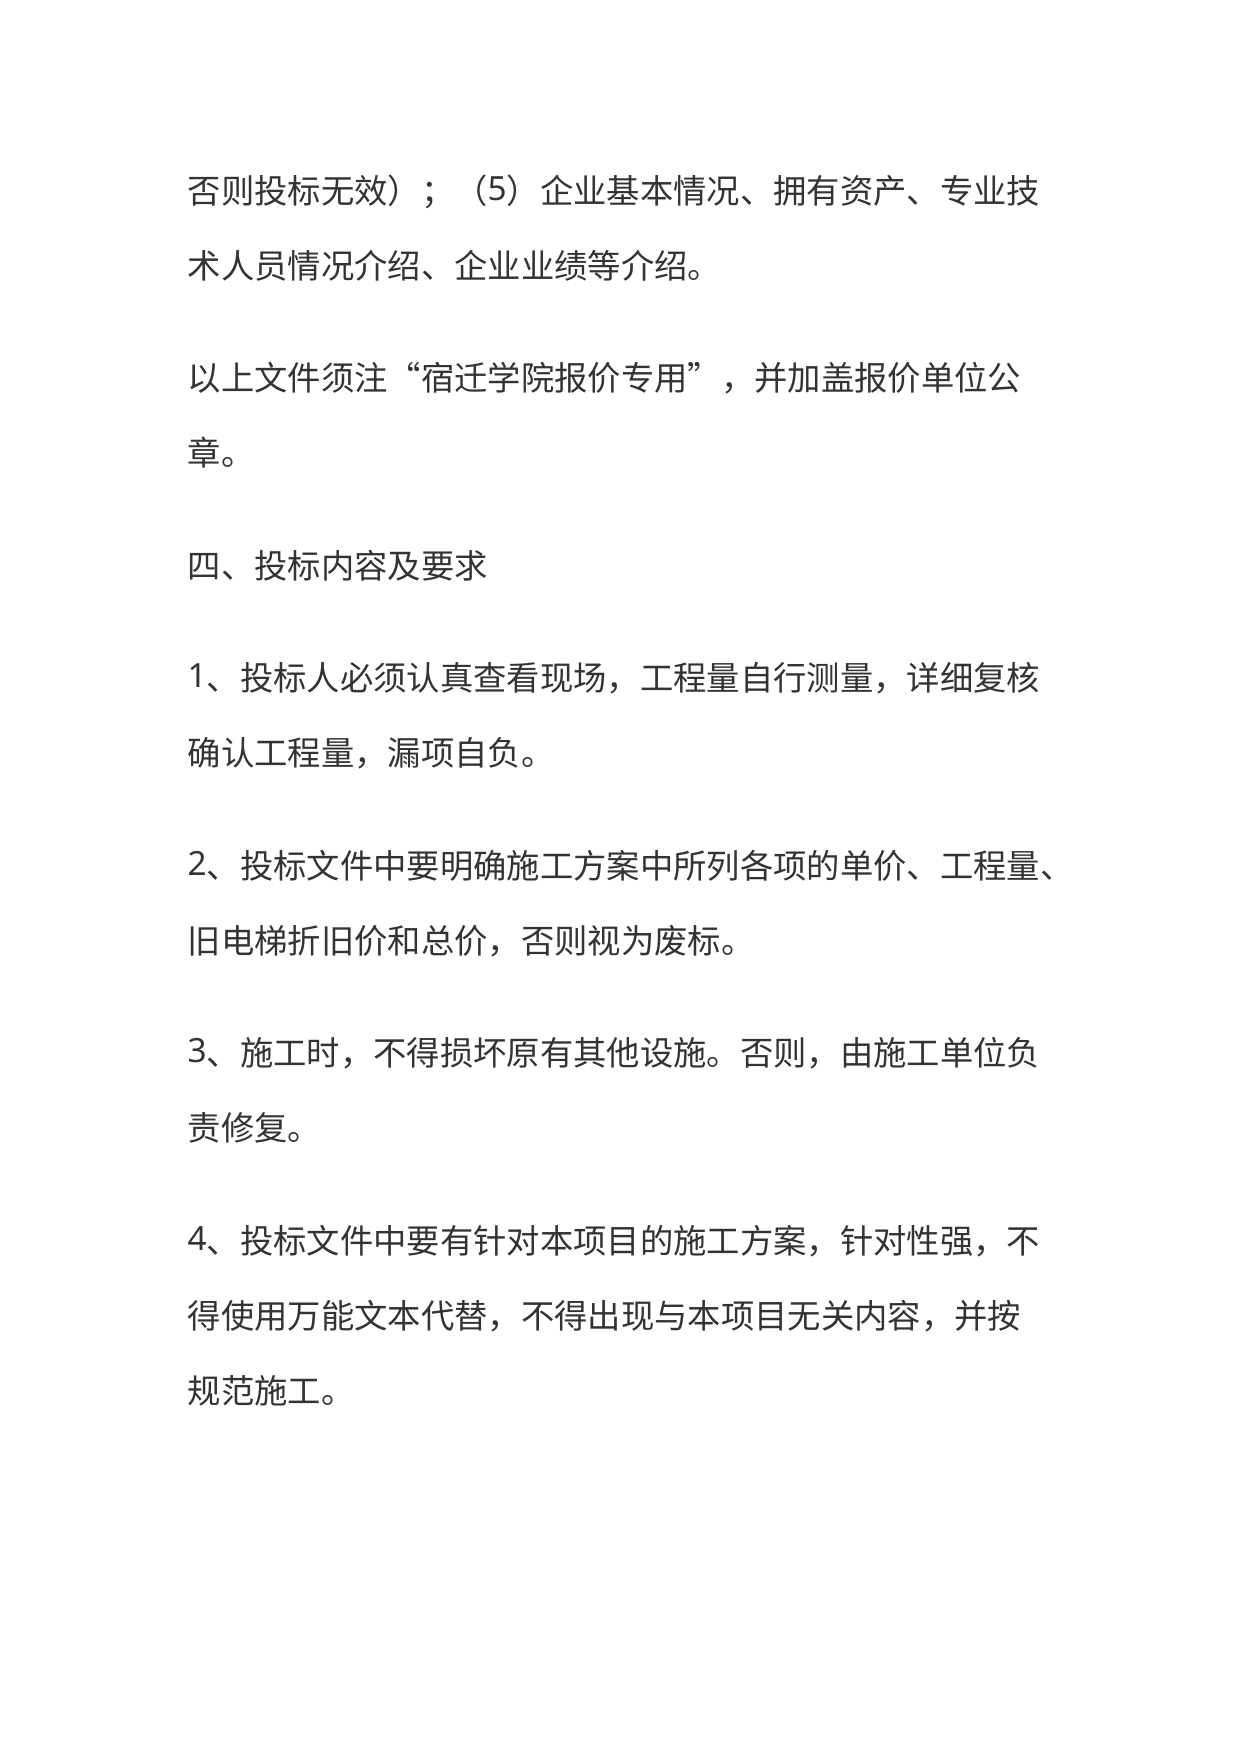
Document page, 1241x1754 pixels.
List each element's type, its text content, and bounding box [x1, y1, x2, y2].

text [187, 164, 1053, 314]
text 1、投标人必须认真查看现场，工程量自行测量，详细复核确认工程量，漏项自负。 [187, 652, 1053, 802]
text 3、施工时，不得损坏原有其他设施。否则，由施工单位负责修复。 [187, 1027, 1053, 1177]
text 4、投标文件中要有针对本项目的施工方案，针对性强，不得使用万能文本代替，不得出现与本项目无关内容，并按规范施工。 [187, 1214, 1053, 1439]
text 以上文件须注“宿迁学院报价专用”，并加盖报价单位公章。 [187, 352, 1053, 502]
text 2、投标文件中要明确施工方案中所列各项的单价、工程量、旧电梯折旧价和总价，否则视为废标。 [187, 839, 1053, 989]
text 四、投标内容及要求 [187, 539, 1053, 614]
